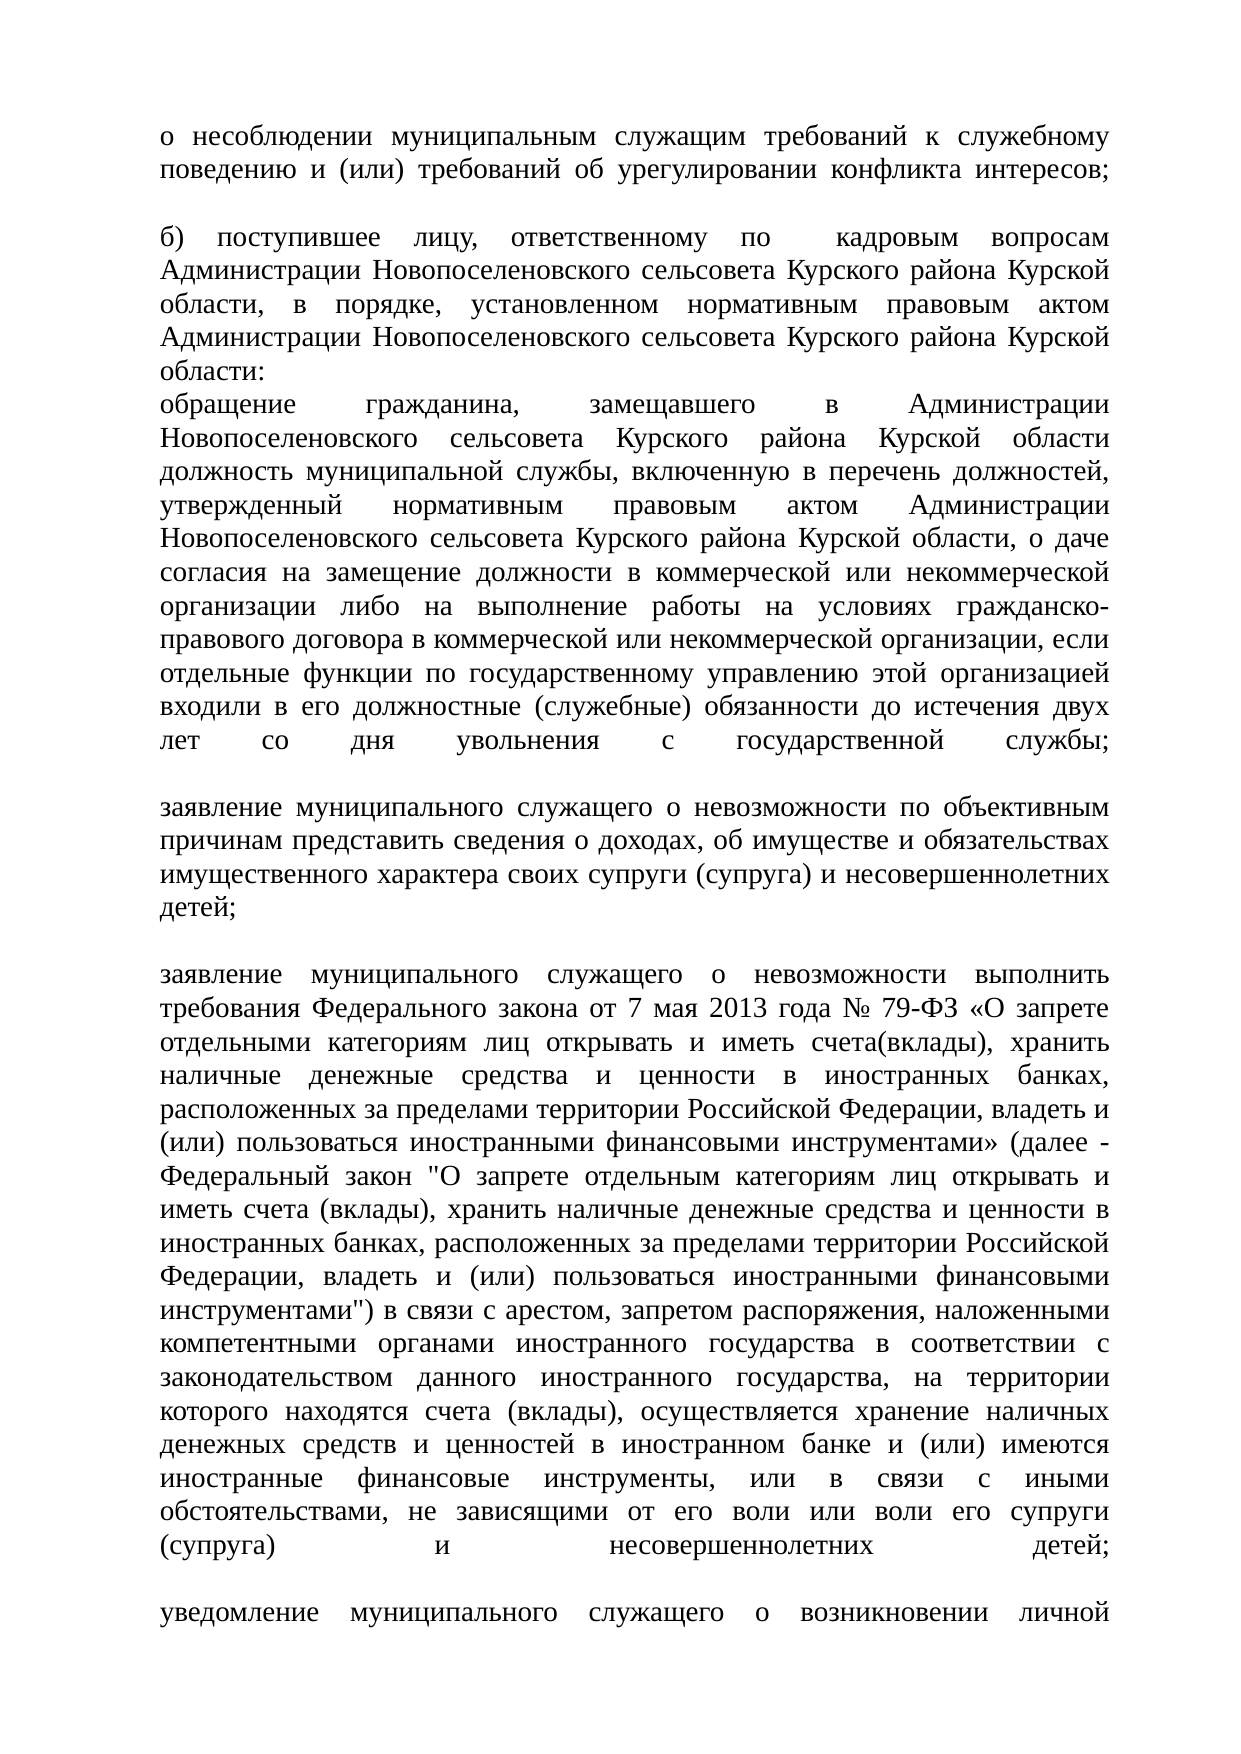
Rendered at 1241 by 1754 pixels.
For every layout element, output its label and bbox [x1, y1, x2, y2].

text [159, 118, 1110, 1627]
